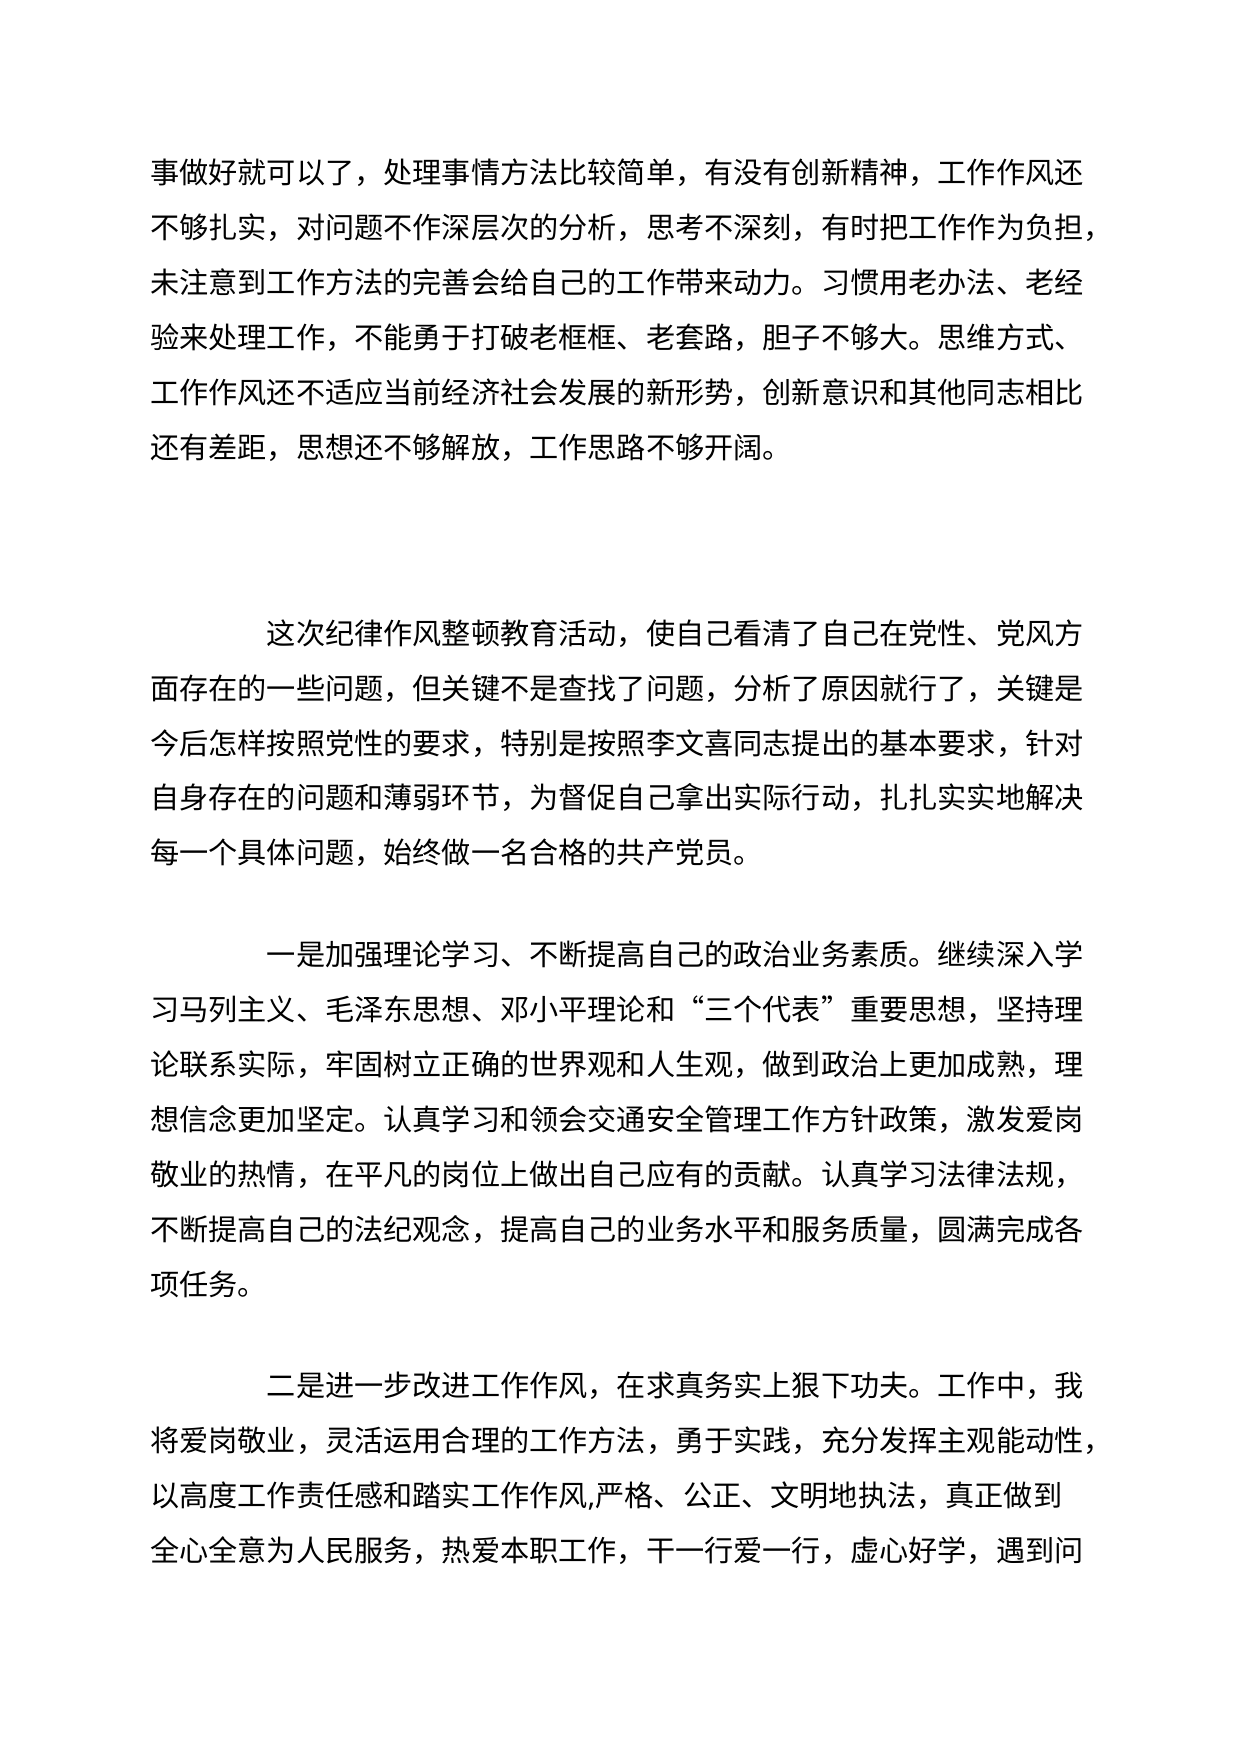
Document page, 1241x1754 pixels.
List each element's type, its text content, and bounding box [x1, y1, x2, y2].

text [150, 1363, 1090, 1570]
text 这次纪律作风整顿教育活动，使自己看清了自己在党性、党风方面存在的一些问题，但关键不是查找了问题，分析了原因就行了，关键是今后怎样按照党性的要求，特别是按照李文喜同志提出的基本要求，针对自身存在的问题和薄弱环节，为督促自己拿出实际行动，扎扎实实地解决每一个具体问题，始终做一名合格的共产党员。 [150, 610, 1090, 872]
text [150, 150, 1090, 467]
text 一是加强理论学习、不断提高自己的政治业务素质。继续深入学习马列主义、毛泽东思想、邓小平理论和“三个代表”重要思想，坚持理论联系实际，牢固树立正确的世界观和人生观，做到政治上更加成熟，理想信念更加坚定。认真学习和领会交通安全管理工作方针政策，激发爱岗敬业的热情，在平凡的岗位上做出自己应有的贡献。认真学习法律法规，不断提高自己的法纪观念，提高自己的业务水平和服务质量，圆满完成各项任务。 [150, 932, 1090, 1303]
